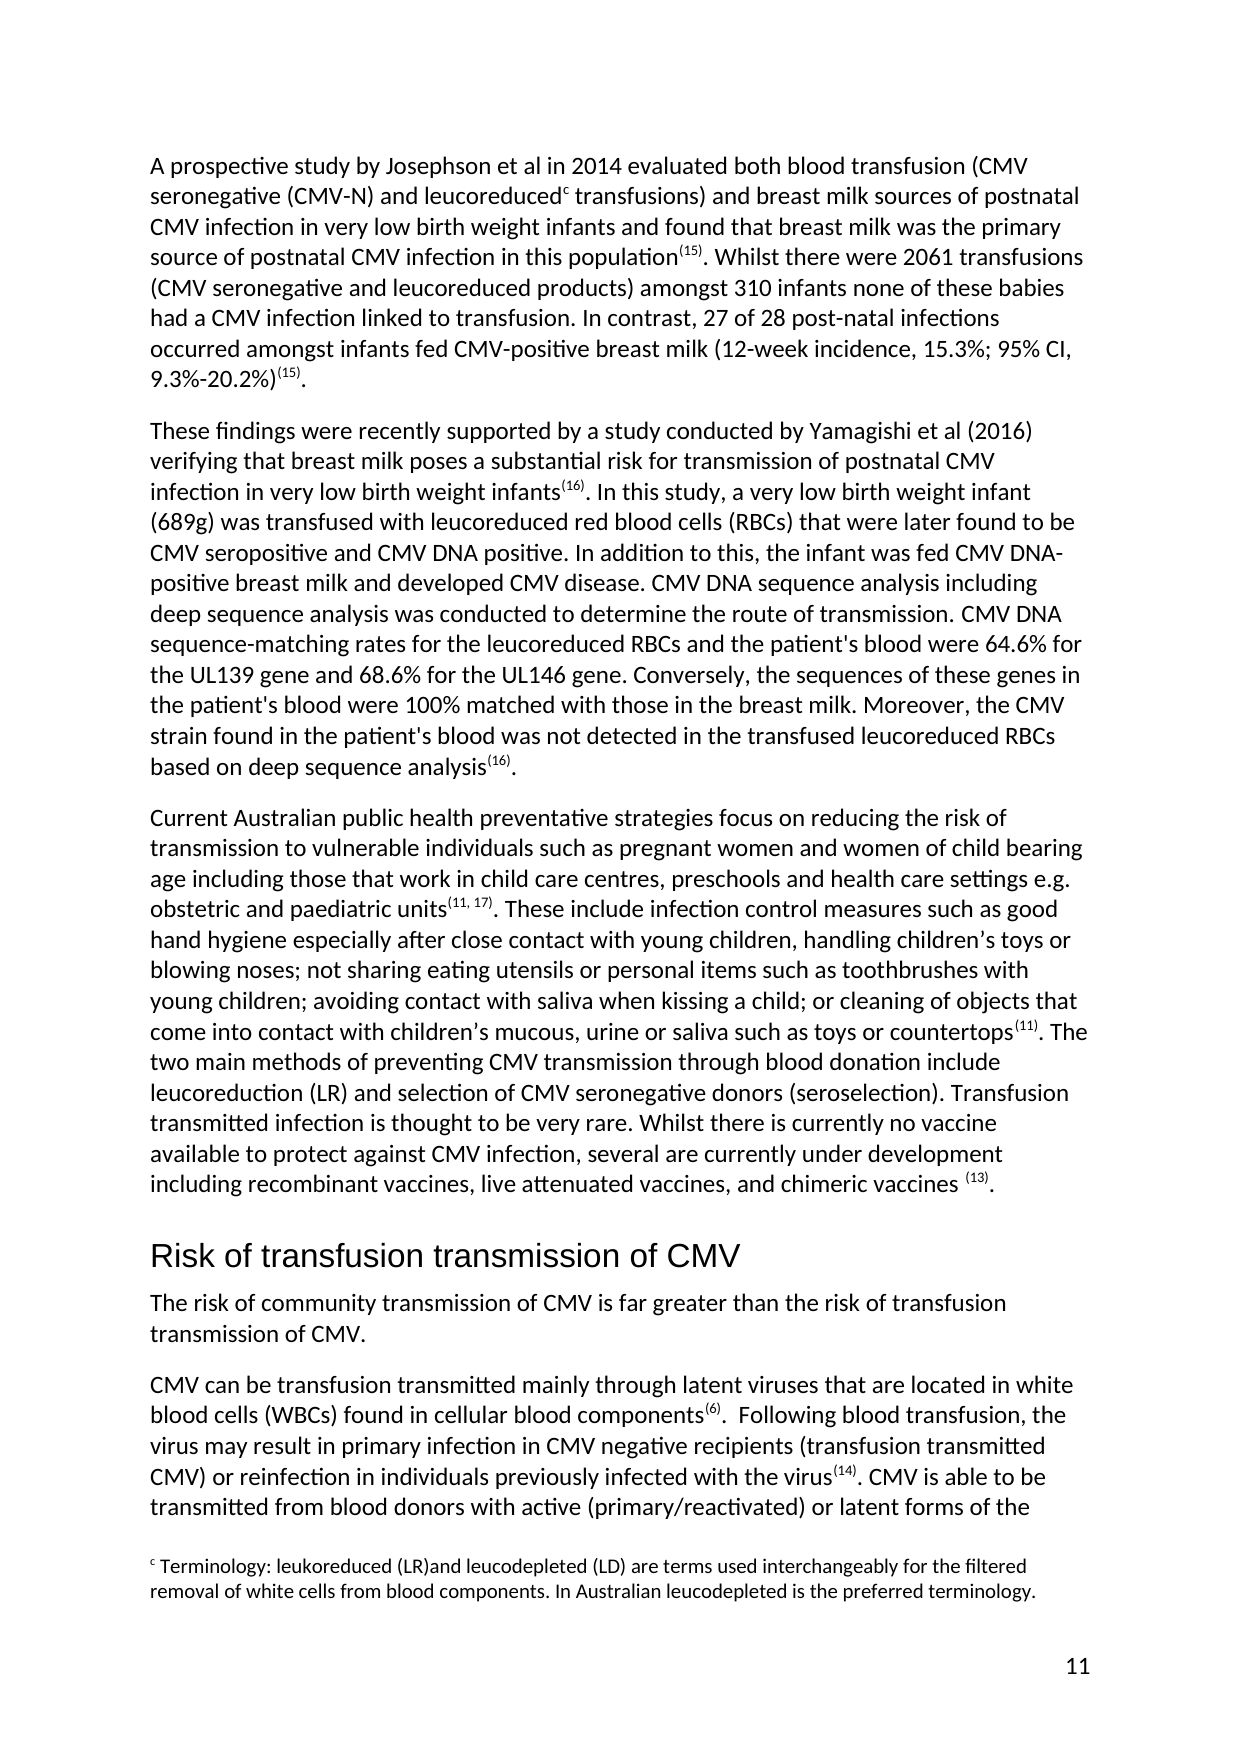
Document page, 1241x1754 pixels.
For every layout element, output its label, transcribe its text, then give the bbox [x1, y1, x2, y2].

text These findings were recently supported by a study conducted by Yamagishi et al (2016) verifying that breast milk poses a substantial risk for transmission of postnatal CMV infection in very low birth weight infants(16). In this study, a very low birth weight infant (689g) was transfused with leucoreduced red blood cells (RBCs) that were later found to be CMV seropositive and CMV DNA positive. In addition to this, the infant was fed CMV DNA-positive breast milk and developed CMV disease. CMV DNA sequence analysis including deep sequence analysis was conducted to determine the route of transmission. CMV DNA sequence-matching rates for the leucoreduced RBCs and the patient's blood were 64.6% for the UL139 gene and 68.6% for the UL146 gene. Conversely, the sequences of these genes in the patient's blood were 100% matched with those in the breast milk. Moreover, the CMV strain found in the patient's blood was not detected in the transfused leucoreduced RBCs based on deep sequence analysis(16). [150, 415, 1090, 781]
text Current Australian public health preventative strategies focus on reducing the risk of transmission to vulnerable individuals such as pregnant women and women of child bearing age including those that work in child care centres, preschools and health care settings e.g. obstetric and paediatric units(11, 17). These include infection control measures such as good hand hygiene especially after close contact with young children, handling children’s toys or blowing noses; not sharing eating utensils or personal items such as toothbrushes with young children; avoiding contact with saliva when kissing a child; or cleaning of objects that come into contact with children’s mucous, urine or saliva such as toys or countertops(11). The two main methods of preventing CMV transmission through blood donation include leucoreduction (LR) and selection of CMV seronegative donors (seroselection). Transfusion transmitted infection is thought to be very rare. Whilst there is currently no vaccine available to protect against CMV infection, several are currently under development including recombinant vaccines, live attenuated vaccines, and chimeric vaccines (13). [150, 802, 1090, 1199]
subtitle Risk of transfusion transmission of CMV [150, 1236, 1090, 1275]
text A prospective study by Josephson et al in 2014 evaluated both blood transfusion (CMV seronegative (CMV-N) and leucoreduced transfusions) and breast milk sources of postnatal CMV infection in very low birth weight infants and found that breast milk was the primary source of postnatal CMV infection in this population(15). Whilst there were 2061 transfusions (CMV seronegative and leucoreduced products) amongst 310 infants none of these babies had a CMV infection linked to transfusion. In contrast, 27 of 28 post-natal infections occurred amongst infants fed CMV-positive breast milk (12-week incidence, 15.3%; 95% CI, 9.3%-20.2%)(15). [150, 150, 1090, 394]
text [150, 1369, 1090, 1522]
text The risk of community transmission of CMV is far greater than the risk of transfusion transmission of CMV. [150, 1287, 1090, 1348]
